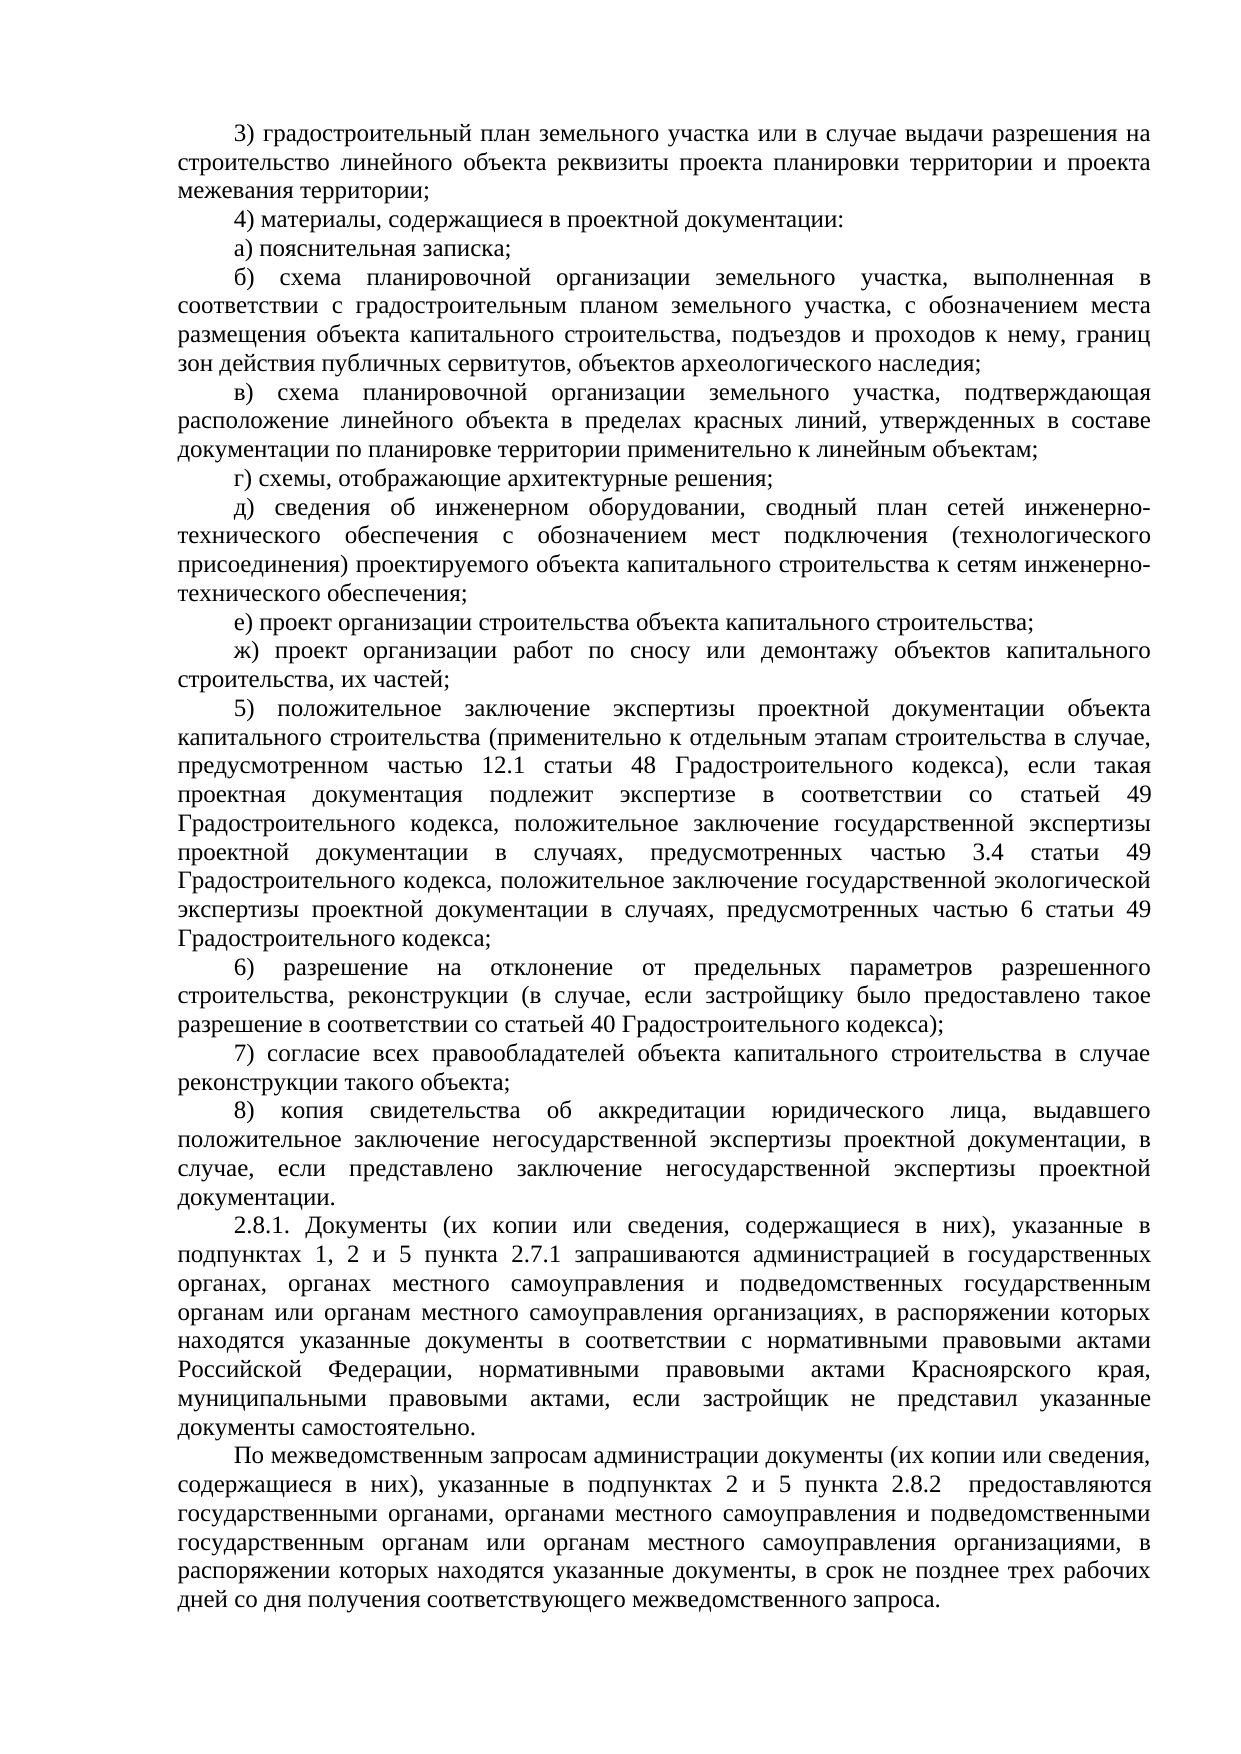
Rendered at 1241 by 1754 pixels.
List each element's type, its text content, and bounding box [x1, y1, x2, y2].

text в) схема планировочной организации земельного участка, подтверждающая расположение линейного объекта в пределах красных линий, утвержденных в составе документации по планировке территории применительно к линейным объектам; [177, 377, 1152, 463]
text 6) разрешение на отклонение от предельных параметров разрешенного строительства, реконструкции (в случае, если застройщику было предоставлено такое разрешение в соответствии со статьей 40 Градостроительного кодекса); [177, 952, 1152, 1038]
text 7) согласие всех правообладателей объекта капитального строительства в случае реконструкции такого объекта; [177, 1038, 1152, 1096]
text а) пояснительная записка; [177, 233, 1152, 262]
text б) схема планировочной организации земельного участка, выполненная в соответствии с градостроительным планом земельного участка, с обозначением места размещения объекта капитального строительства, подъездов и проходов к нему, границ зон действия публичных сервитутов, объектов археологического наследия; [177, 262, 1152, 377]
text е) проект организации строительства объекта капитального строительства; [177, 607, 1152, 636]
text 8) копия свидетельства об аккредитации юридического лица, выдавшего положительное заключение негосударственной экспертизы проектной документации, в случае, если представлено заключение негосударственной экспертизы проектной документации. [177, 1096, 1152, 1211]
text г) схемы, отображающие архитектурные решения; [177, 463, 1152, 492]
text д) сведения об инженерном оборудовании, сводный план сетей инженерно-технического обеспечения с обозначением мест подключения (технологического присоединения) проектируемого объекта капитального строительства к сетям инженерно-технического обеспечения; [177, 492, 1152, 607]
text По межведомственным запросам администрации документы (их копии или сведения, содержащиеся в них), указанные в подпунктах 2 и 5 пункта 2.8.2 предоставляются государственными органами, органами местного самоуправления и подведомственными государственным органам или органам местного самоуправления организациями, в распоряжении которых находятся указанные документы, в срок не позднее трех рабочих дней со дня получения соответствующего межведомственного запроса. [177, 1441, 1152, 1613]
text ж) проект организации работ по сносу или демонтажу объектов капитального строительства, их частей; [177, 636, 1152, 693]
text 4) материалы, содержащиеся в проектной документации: [177, 204, 1152, 233]
text 5) положительное заключение экспертизы проектной документации объекта капитального строительства (применительно к отдельным этапам строительства в случае, предусмотренном частью 12.1 статьи 48 Градостроительного кодекса), если такая проектная документация подлежит экспертизе в соответствии со статьей 49 Градостроительного кодекса, положительное заключение государственной экспертизы проектной документации в случаях, предусмотренных частью 3.4 статьи 49 Градостроительного кодекса, положительное заключение государственной экологической экспертизы проектной документации в случаях, предусмотренных частью 6 статьи 49 Градостроительного кодекса; [177, 693, 1152, 952]
text 2.8.1. Документы (их копии или сведения, содержащиеся в них), указанные в подпунктах 1, 2 и 5 пункта 2.7.1 запрашиваются администрацией в государственных органах, органах местного самоуправления и подведомственных государственным органам или органам местного самоуправления организациях, в распоряжении которых находятся указанные документы в соответствии с нормативными правовыми актами Российской Федерации, нормативными правовыми актами Красноярского края, муниципальными правовыми актами, если застройщик не представил указанные документы самостоятельно. [177, 1211, 1152, 1441]
text 3) градостроительный план земельного участка или в случае выдачи разрешения на строительство линейного объекта реквизиты проекта планировки территории и проекта межевания территории; [177, 118, 1152, 204]
